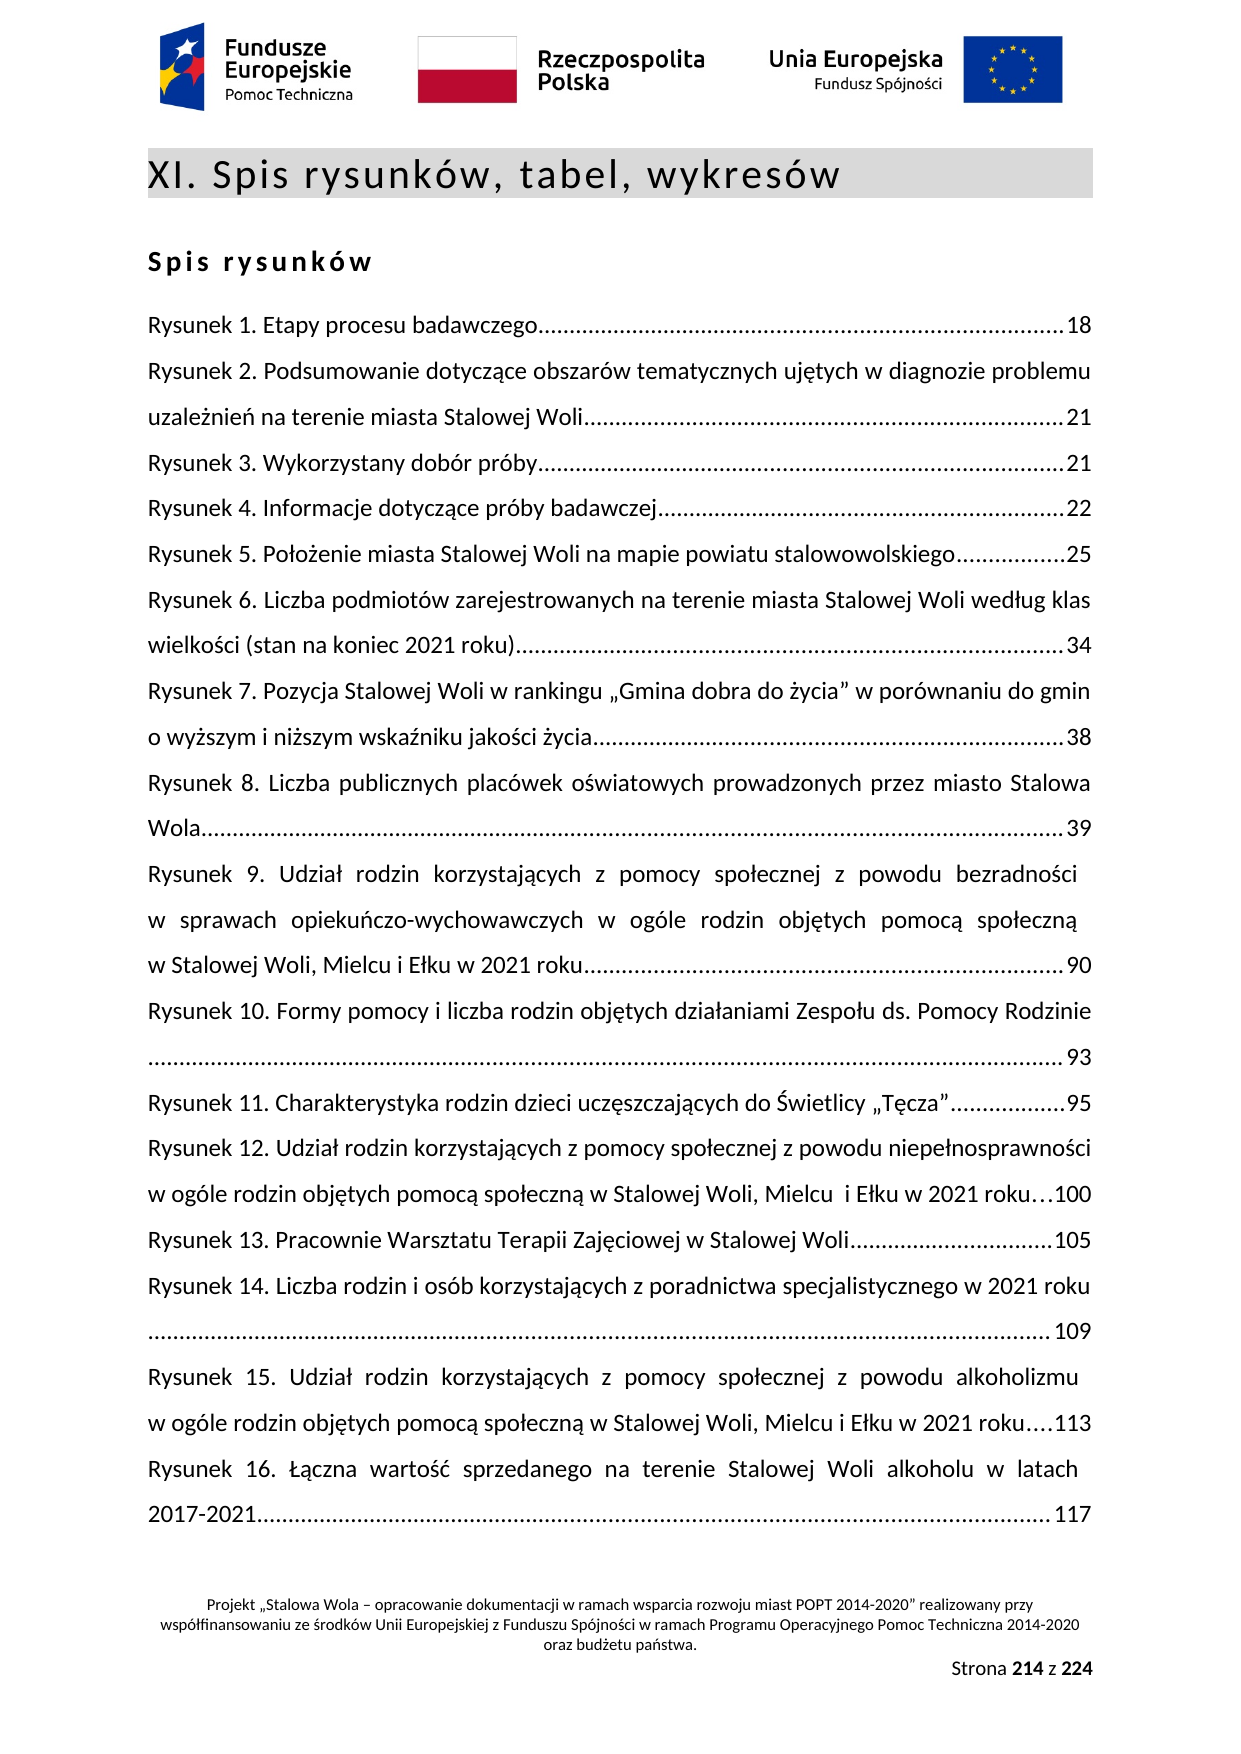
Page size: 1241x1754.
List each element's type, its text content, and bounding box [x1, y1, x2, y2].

text Rysunek 14. Liczba rodzin i osób korzystających z poradnictwa specjalistycznego w 2021 roku 109 [148, 1270, 1093, 1346]
text Rysunek 9. Udział rodzin korzystających z pomocy społecznej z powodu bezradności w sprawach opiekuńczo-wychowawczych w ogóle rodzin objętych pomocą społeczną w Stalowej Woli, Mielcu i Ełku w 2021 roku 90 [148, 858, 1093, 980]
text Rysunek 11. Charakterystyka rodzin dzieci uczęszczających do Świetlicy „Tęcza” 95 [148, 1087, 1093, 1117]
picture [138, 0, 1084, 133]
text Rysunek 1. Etapy procesu badawczego 18 [148, 309, 1093, 340]
text Rysunek 13. Pracownie Warsztatu Terapii Zajęciowej w Stalowej Woli 105 [148, 1224, 1093, 1254]
text Rysunek 16. Łączna wartość sprzedanego na terenie Stalowej Woli alkoholu w latach 2017-2021 117 [148, 1453, 1093, 1529]
text Rysunek 15. Udział rodzin korzystających z pomocy społecznej z powodu alkoholizmu w ogóle rodzin objętych pomocą społeczną w Stalowej Woli, Mielcu i Ełku w 2021 roku 113 [148, 1361, 1093, 1437]
text Rysunek 12. Udział rodzin korzystających z pomocy społecznej z powodu niepełnosprawności w ogóle rodzin objętych pomocą społeczną w Stalowej Woli, Mielcu i Ełku w 2021 roku 100 [148, 1133, 1093, 1209]
text Rysunek 5. Położenie miasta Stalowej Woli na mapie powiatu stalowowolskiego 25 [148, 538, 1093, 569]
text Rysunek 3. Wykorzystany dobór próby 21 [148, 447, 1093, 477]
text Rysunek 7. Pozycja Stalowej Woli w rankingu „Gmina dobra do życia” w porównaniu do gmin o wyższym i niższym wskaźniku jakości życia 38 [148, 675, 1093, 752]
text Rysunek 6. Liczba podmiotów zarejestrowanych na terenie miasta Stalowej Woli według klas wielkości (stan na koniec 2021 roku) 34 [148, 584, 1093, 660]
text Rysunek 8. Liczba publicznych placówek oświatowych prowadzonych przez miasto Stalowa Wola 39 [148, 767, 1093, 843]
subtitle XI. Spis rysunków, tabel, wykresów [148, 148, 1093, 198]
text Rysunek 4. Informacje dotyczące próby badawczej 22 [148, 492, 1093, 523]
subtitle Spis rysunków [148, 243, 1093, 279]
text Rysunek 10. Formy pomocy i liczba rodzin objętych działaniami Zespołu ds. Pomocy Rodzinie 93 [148, 995, 1093, 1072]
text Rysunek 2. Podsumowanie dotyczące obszarów tematycznych ujętych w diagnozie problemu uzależnień na terenie miasta Stalowej Woli 21 [148, 355, 1093, 431]
